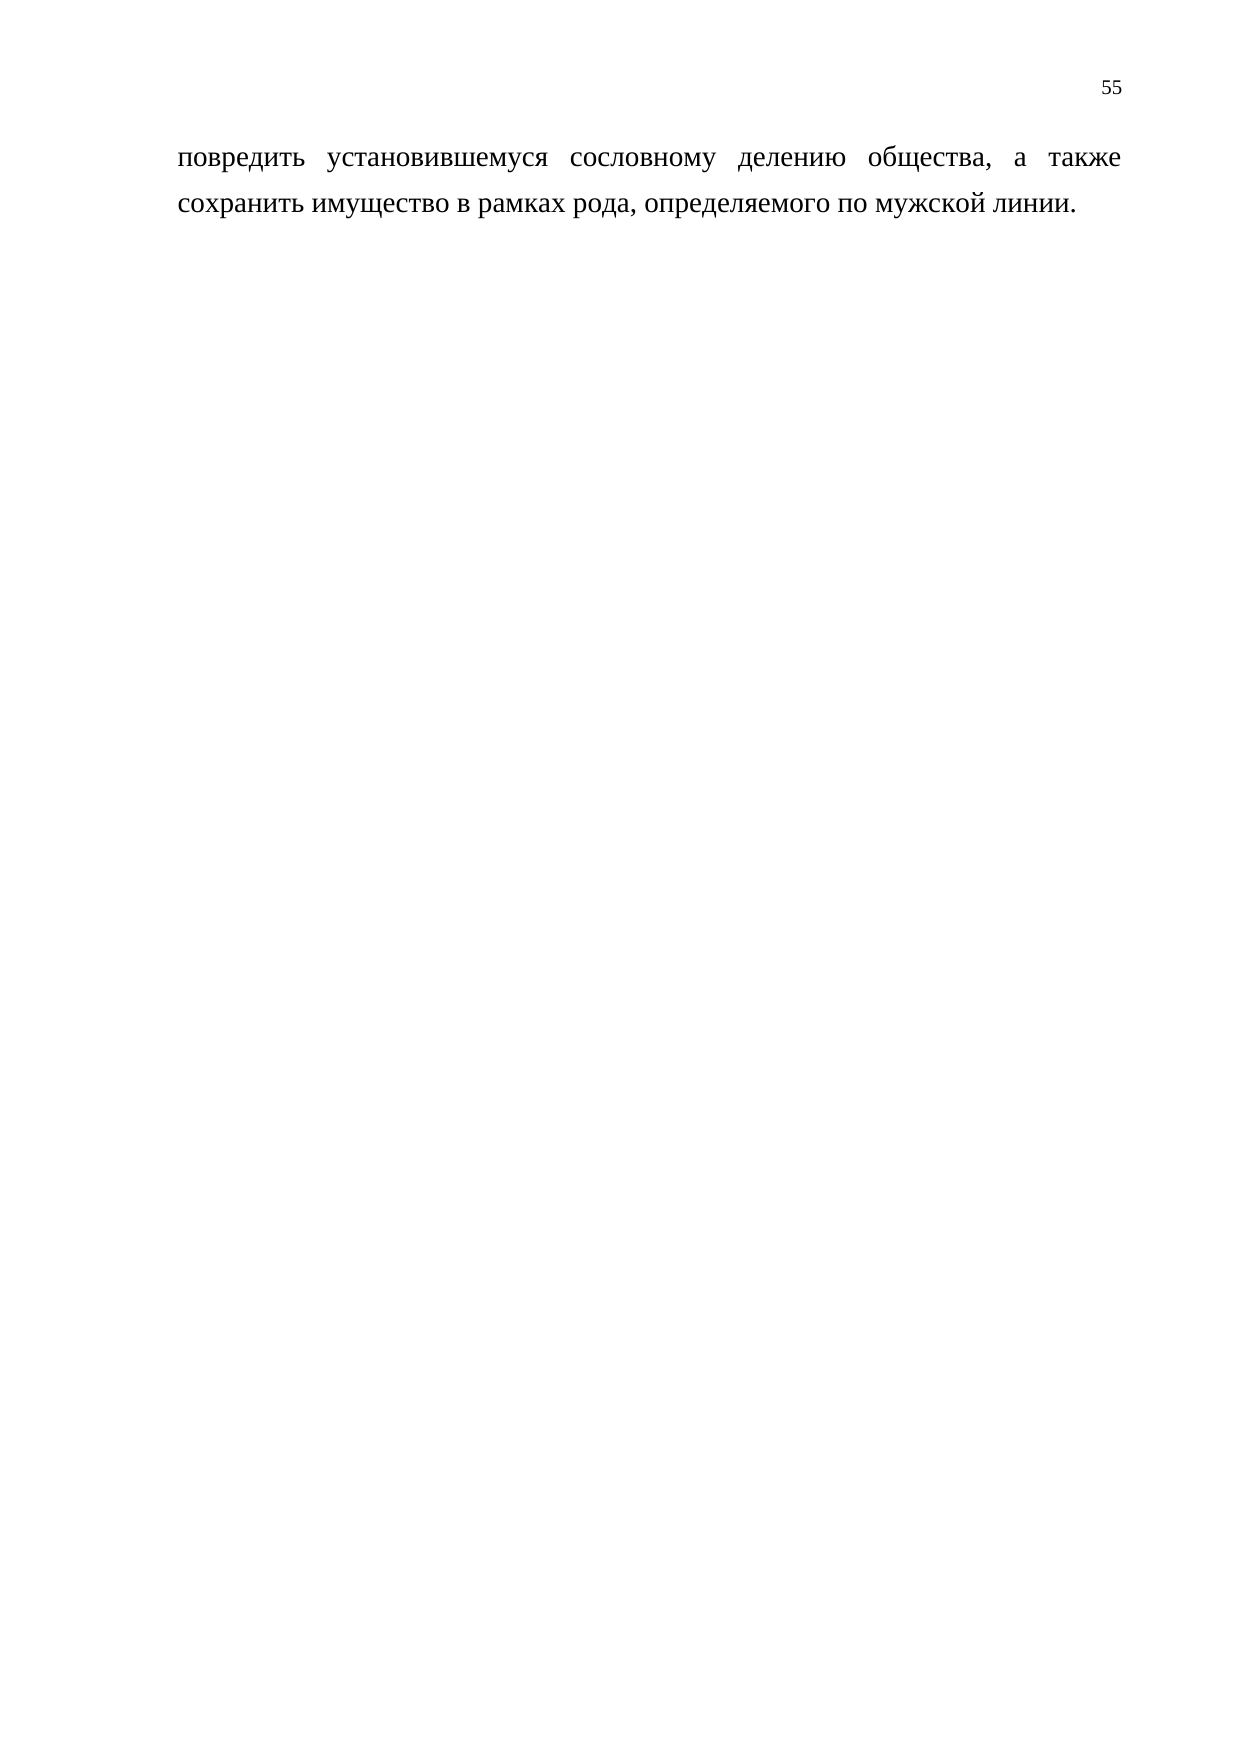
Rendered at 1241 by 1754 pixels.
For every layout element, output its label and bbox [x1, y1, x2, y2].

text [177, 127, 1122, 219]
